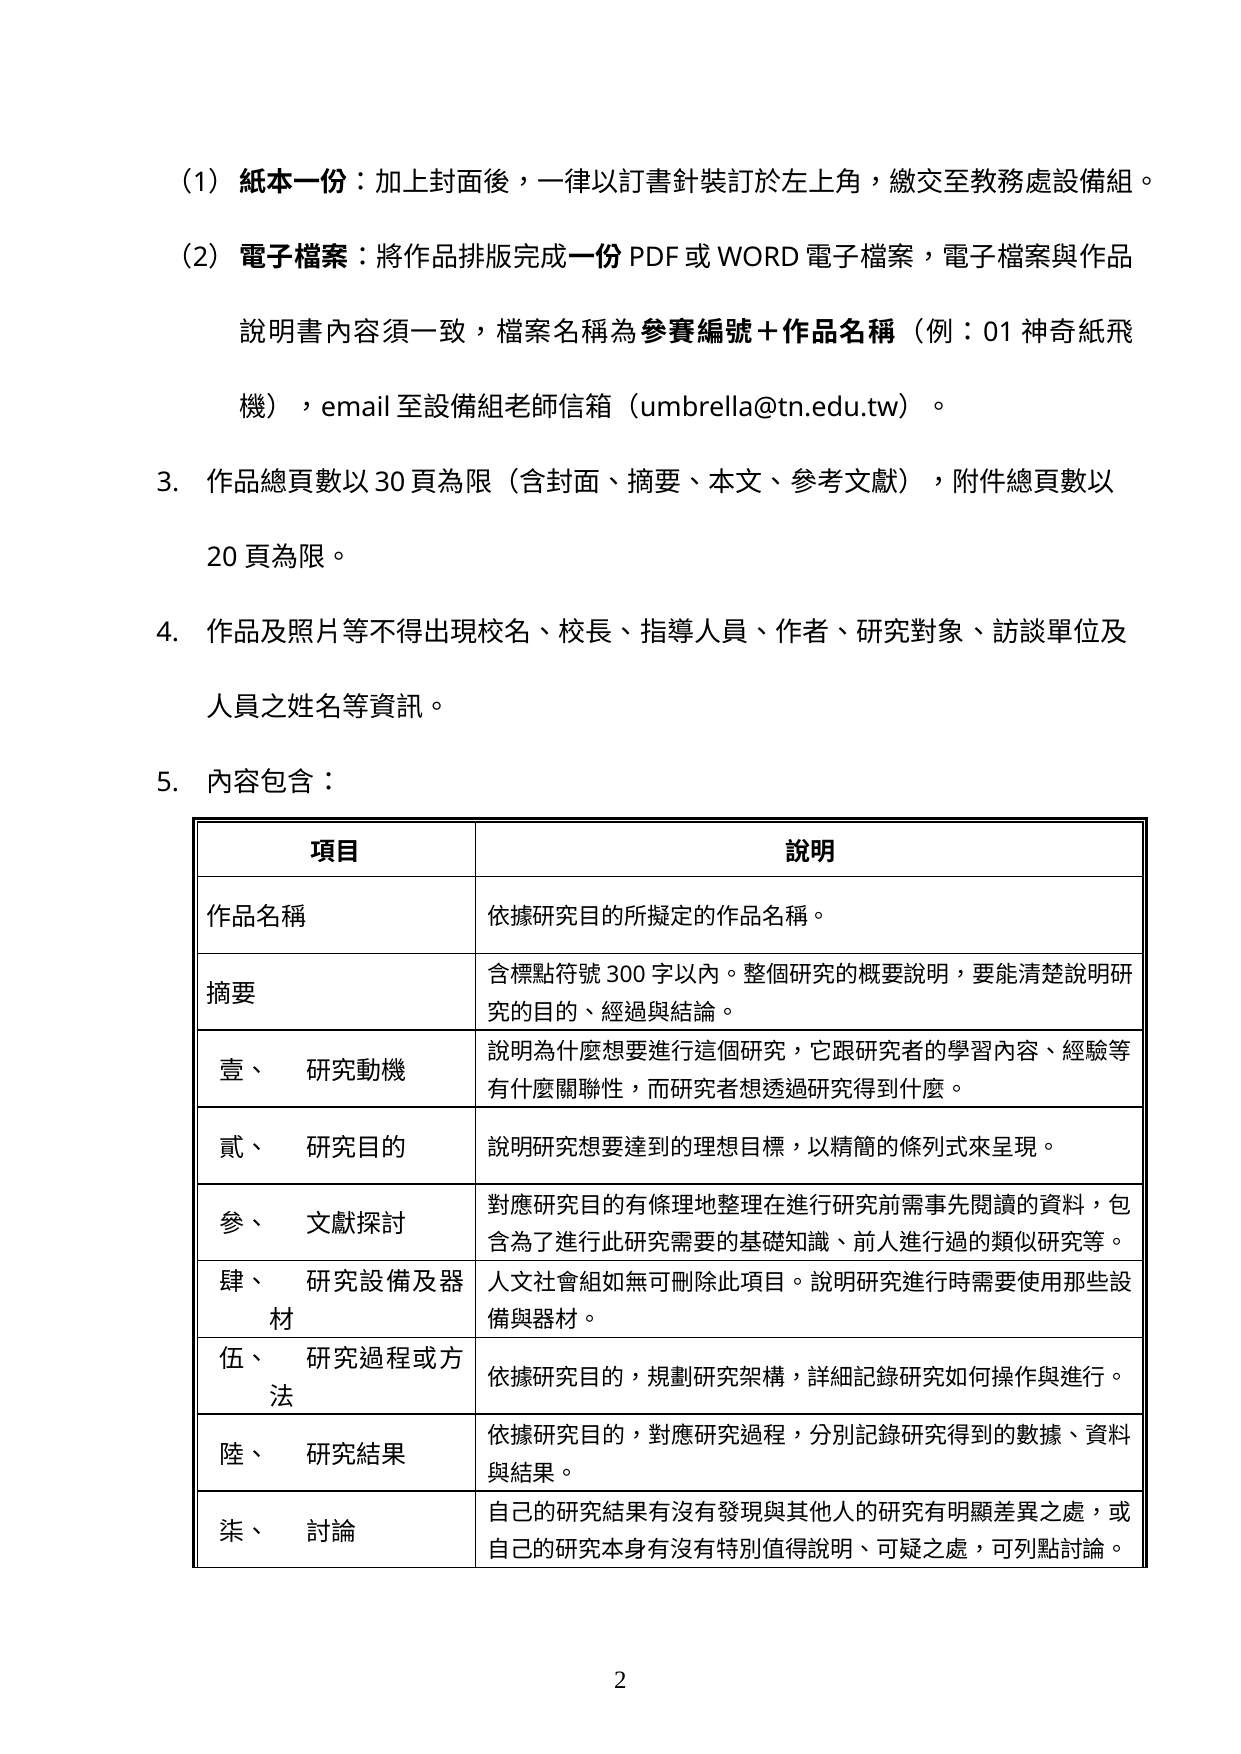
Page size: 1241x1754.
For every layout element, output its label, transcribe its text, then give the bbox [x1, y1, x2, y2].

table_cell 研究過程或方法 [198, 1338, 475, 1413]
list 電子檔案：將作品排版完成一份PDF或WORD電子檔案，電子檔案與作品說明書內容須一致，檔案名稱為參賽編號＋作品名稱（例：01神奇紙飛機），email至設備組老師信箱（umbrella@tn.edu.tw）。 [166, 217, 1134, 442]
list 紙本一份：加上封面後，一律以訂書針裝訂於左上角，繳交至教務處設備組。 [166, 142, 1134, 217]
table_cell 研究目的 [198, 1108, 475, 1183]
table_cell 討論 [198, 1492, 475, 1567]
table_cell 研究設備及器材 [198, 1261, 475, 1336]
table_cell 自己的研究結果有沒有發現與其他人的研究有明顯差異之處，或自己的研究本身有沒有特別值得說明、可疑之處，可列點討論。 [476, 1492, 1142, 1567]
list 內容包含： [156, 742, 1134, 817]
table_cell 對應研究目的有條理地整理在進行研究前需事先閱讀的資料，包含為了進行此研究需要的基礎知識、前人進行過的類似研究等。 [476, 1185, 1142, 1259]
table_cell 摘要 [198, 954, 475, 1029]
table_cell 說明為什麼想要進行這個研究，它跟研究者的學習內容、經驗等有什麼關聯性，而研究者想透過研究得到什麼。 [476, 1031, 1142, 1106]
table_cell 依據研究目的，對應研究過程，分別記錄研究得到的數據、資料與結果。 [476, 1415, 1142, 1490]
table_cell 依據研究目的所擬定的作品名稱。 [476, 877, 1142, 952]
list 作品及照片等不得出現校名、校長、指導人員、作者、研究對象、訪談單位及人員之姓名等資訊。 [156, 592, 1134, 742]
table_cell 人文社會組如無可刪除此項目。說明研究進行時需要使用那些設備與器材。 [476, 1261, 1142, 1336]
list 作品總頁數以30頁為限（含封面、摘要、本文、參考文獻），附件總頁數以20 頁為限。 [156, 442, 1134, 592]
table_cell 研究動機 [198, 1031, 475, 1106]
table_cell 作品名稱 [198, 877, 475, 952]
table_cell 依據研究目的，規劃研究架構，詳細記錄研究如何操作與進行。 [476, 1338, 1142, 1413]
table_header 說明 [476, 823, 1142, 876]
table_cell 說明研究想要達到的理想目標，以精簡的條列式來呈現。 [476, 1108, 1142, 1183]
table_cell 文獻探討 [198, 1185, 475, 1259]
table_header 項目 [198, 823, 475, 876]
table_cell 含標點符號300 字以內。整個研究的概要說明，要能清楚說明研究的目的、經過與結論。 [476, 954, 1142, 1029]
table_cell 研究結果 [198, 1415, 475, 1490]
